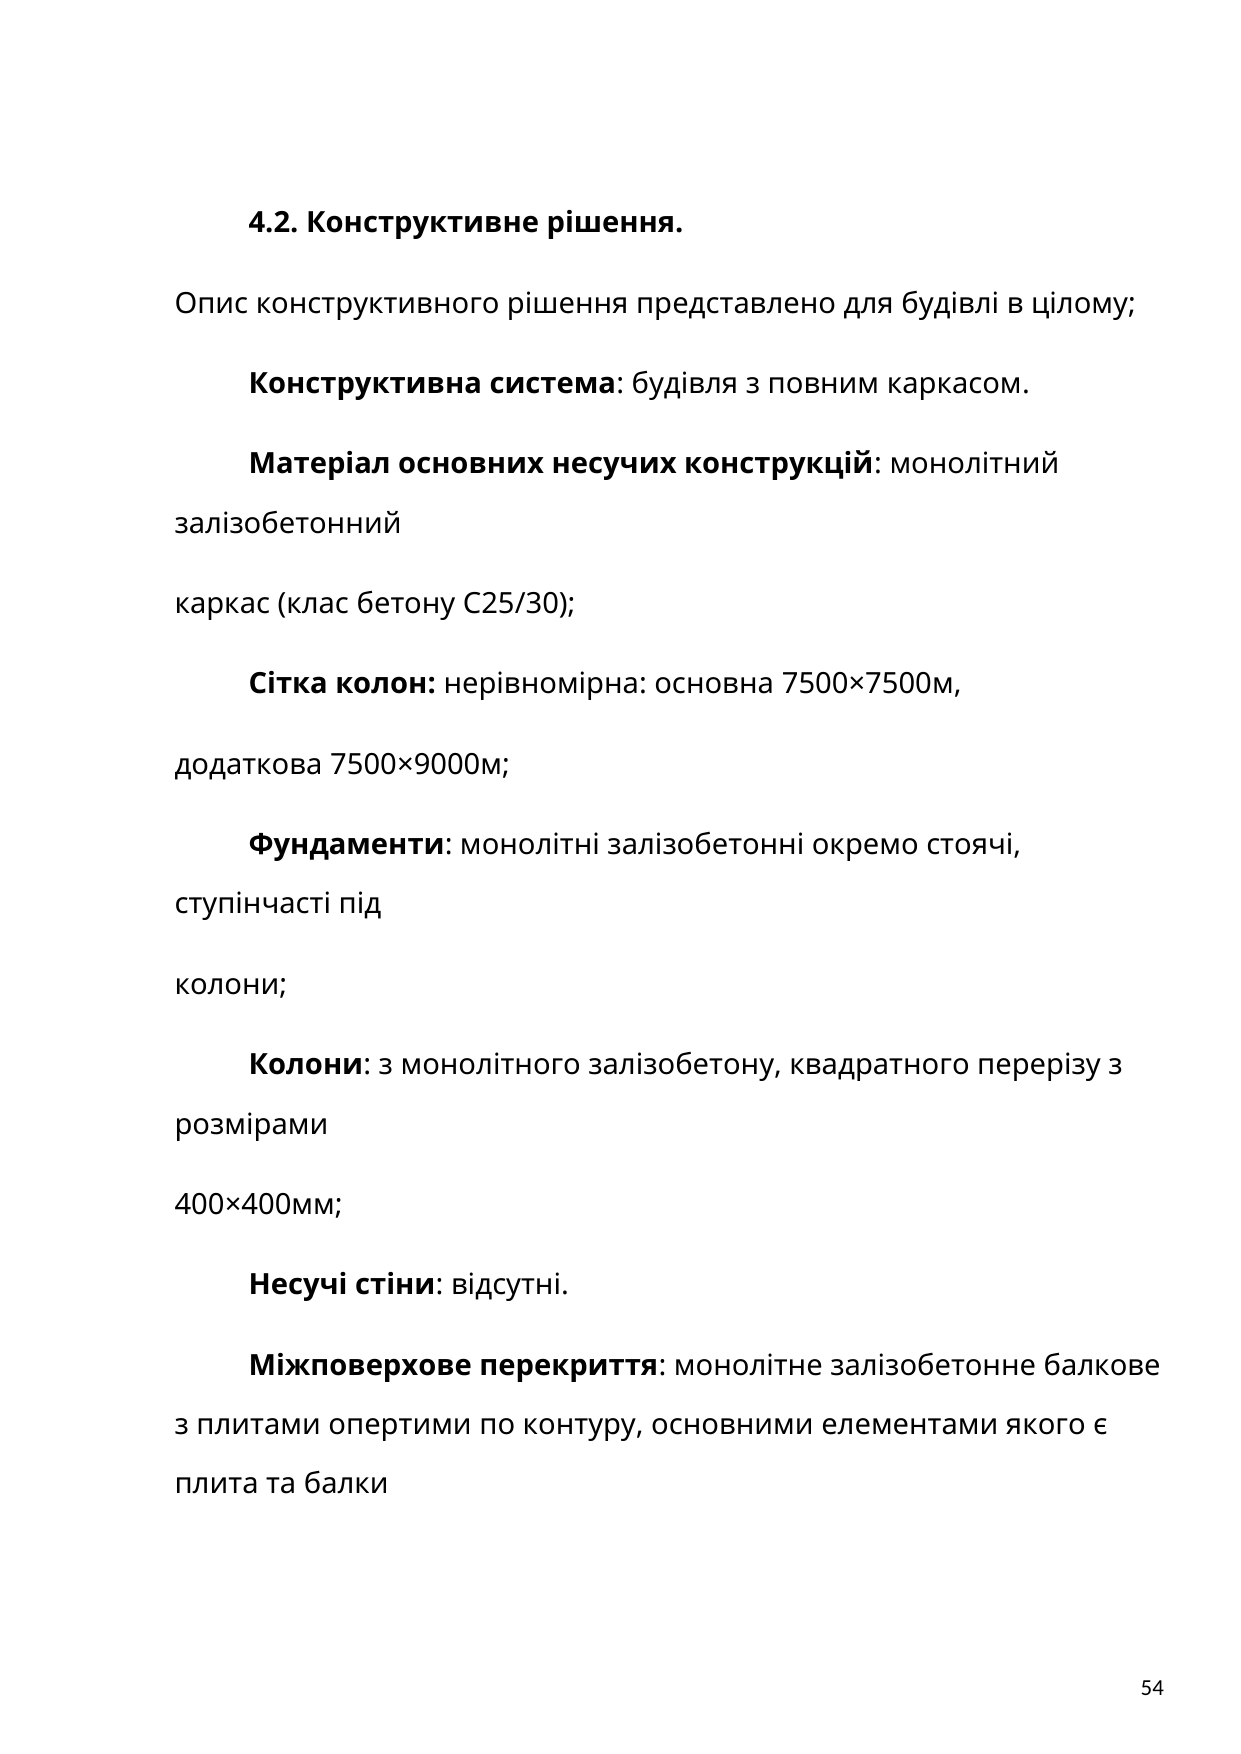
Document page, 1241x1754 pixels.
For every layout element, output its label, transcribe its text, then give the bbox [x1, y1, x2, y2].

text Конструктивна система: будівля з повним каркасом. [174, 362, 1163, 402]
text Опис конструктивного рішення представлено для будівлі в цілому; [174, 282, 1163, 322]
text 400×400мм; [174, 1183, 1163, 1223]
text Несучі стіни: відсутні. [174, 1263, 1163, 1303]
text 4.2. Конструктивне рішення. [174, 202, 1163, 241]
text додаткова 7500×9000м; [174, 743, 1163, 783]
text Матеріал основних несучих конструкцій: монолітний залізобетонний [174, 443, 1163, 542]
text Колони: з монолітного залізобетону, квадратного перерізу з розмірами [174, 1043, 1163, 1143]
text Сітка колон: нерівномірна: основна 7500×7500м, [174, 663, 1163, 702]
text колони; [174, 963, 1163, 1003]
text каркас (клас бетону С25/30); [174, 582, 1163, 622]
text Міжповерхове перекриття: монолітне залізобетонне балкове з плитами опертими по контуру, основними елементами якого є плита та балки [174, 1344, 1163, 1502]
text Фундаменти: монолітні залізобетонні окремо стоячі, ступінчасті під [174, 823, 1163, 922]
